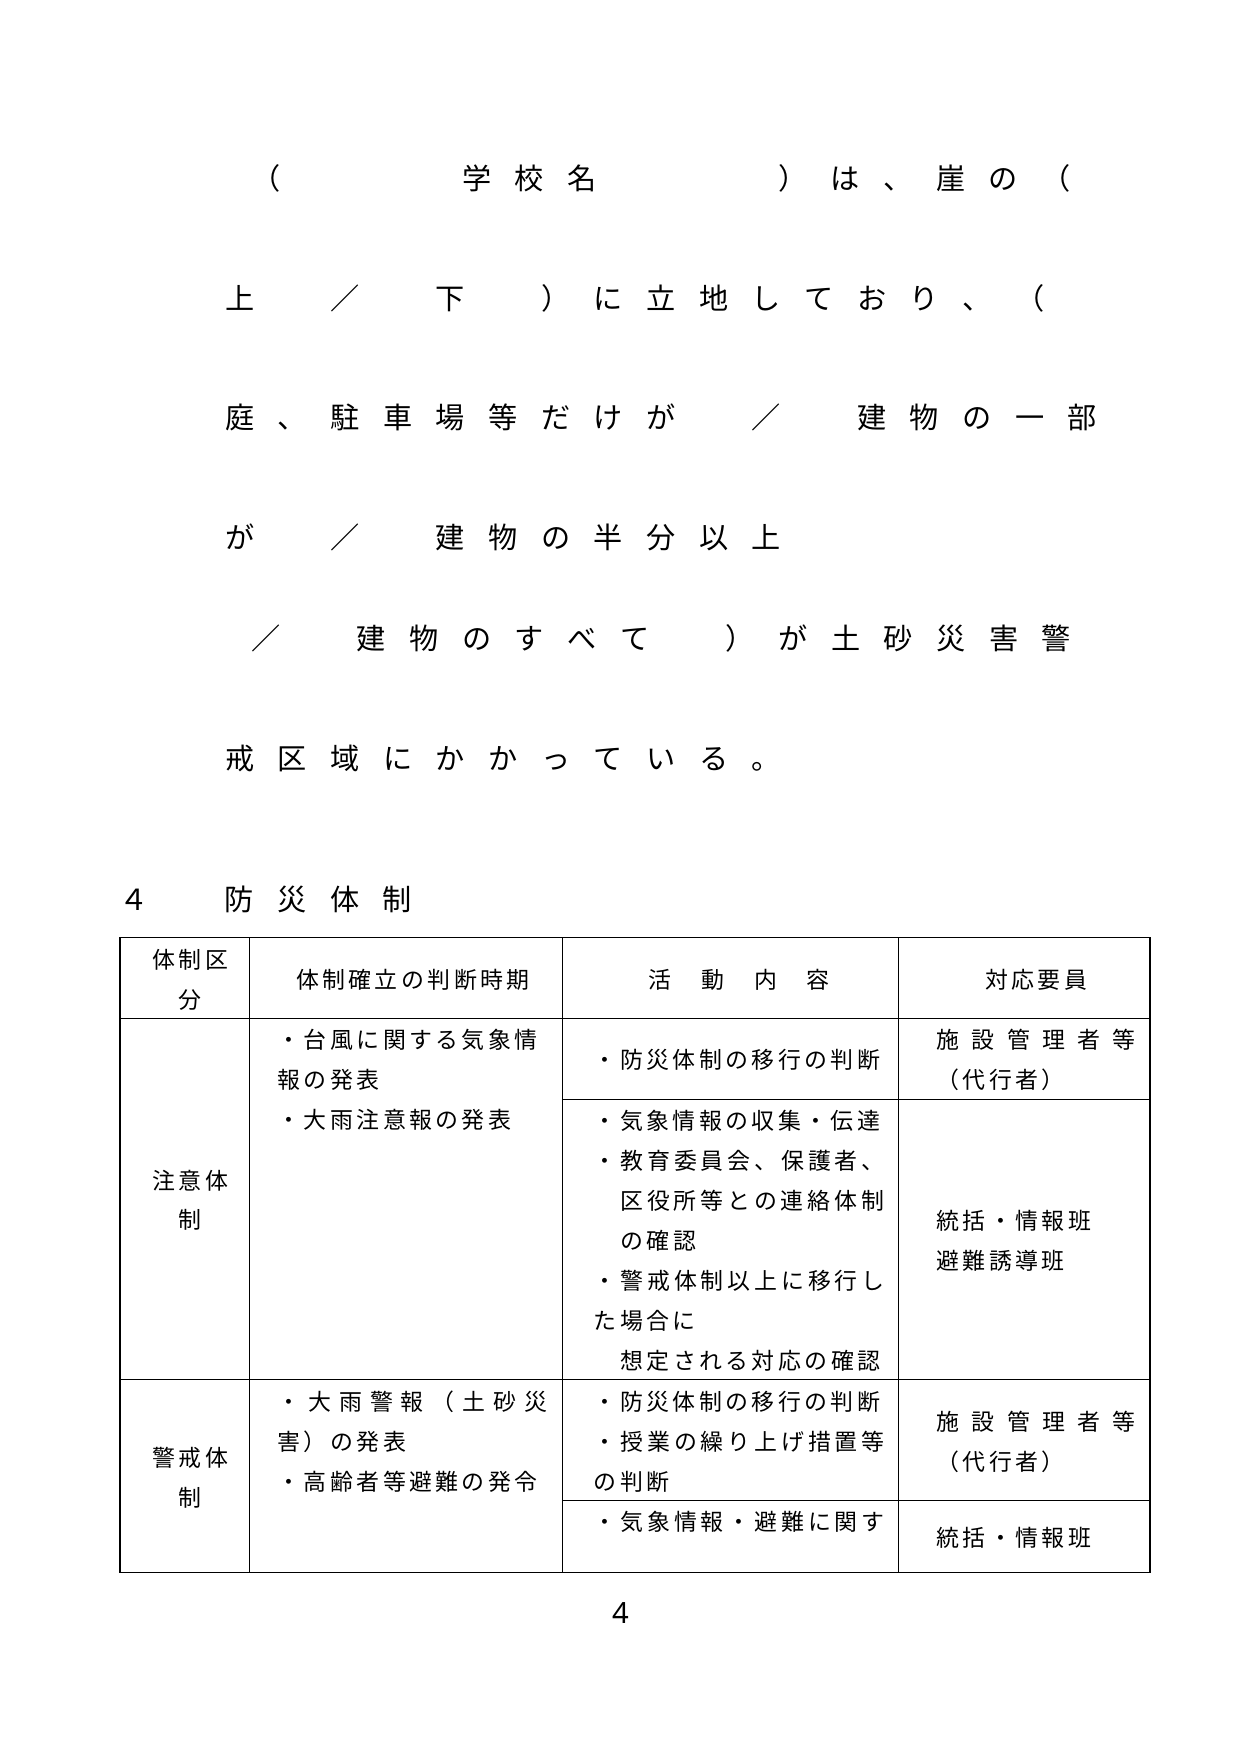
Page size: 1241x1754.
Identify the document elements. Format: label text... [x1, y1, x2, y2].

table_cell 統括・情報班 [899, 1501, 1149, 1572]
table_header 体制確立の判断時期 [250, 938, 562, 1018]
table_cell 警戒体制 [121, 1380, 249, 1572]
text （ 学校名 ）は、崖の（ 上 ／ 下 ）に立地しており、（ 庭、駐車場等だけが ／ 建物の一部が ／ 建物の半分以上 [199, 137, 1121, 576]
subtitle ４ 防災体制 [119, 857, 1121, 937]
table_cell 注意体制 [121, 1019, 249, 1379]
text ／ 建物のすべて ）が土砂災害警戒区域にかかっている。 [199, 597, 1121, 796]
table_header 活 動 内 容 [563, 938, 898, 1018]
table_cell ・防災体制の移行の判断 [563, 1019, 898, 1099]
table_cell 施設管理者等（代行者） [899, 1019, 1149, 1099]
table_header 体制区分 [121, 938, 249, 1018]
table_cell ・防災体制の移行の判断 ・授業の繰り上げ措置等の判断 [563, 1380, 898, 1500]
table_header 対応要員 [899, 938, 1149, 1018]
table_cell 施設管理者等（代行者） [899, 1380, 1149, 1500]
table_cell ・台風に関する気象情報の発表 ・大雨注意報の発表 [250, 1019, 562, 1379]
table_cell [563, 1501, 898, 1572]
table_cell 統括・情報班 避難誘導班 [899, 1100, 1149, 1379]
table_cell ・大雨警報（土砂災害）の発表 ・高齢者等避難の発令 [250, 1380, 562, 1572]
table_cell ・気象情報の収集・伝達 ・教育委員会、保護者、区役所等との連絡体制の確認 ・警戒体制以上に移行した場合に 想定される対応の確認 [563, 1100, 898, 1379]
